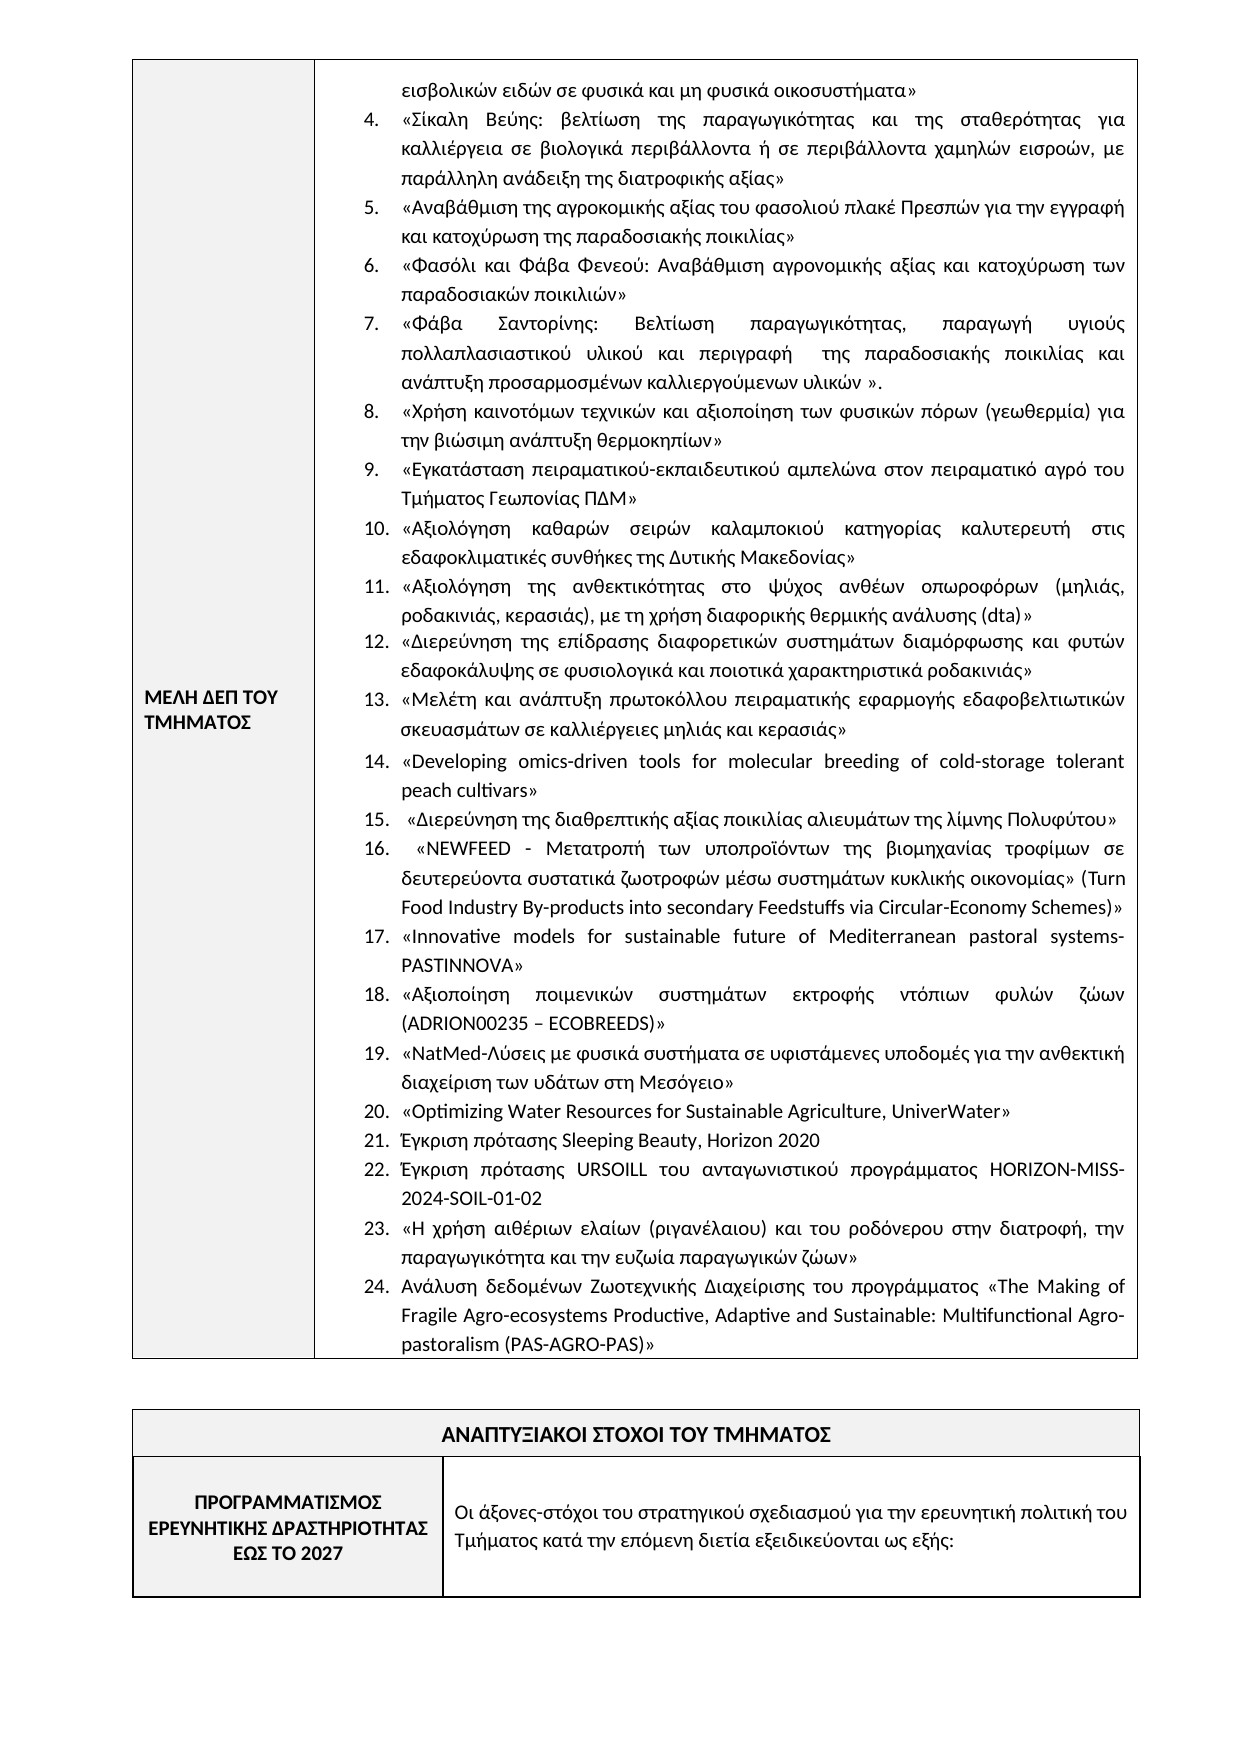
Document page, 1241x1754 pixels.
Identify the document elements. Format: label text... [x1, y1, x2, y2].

table_cell ΠΡΟΓΡΑΜΜΑΤΙΣΜΟΣ ΕΡΕΥΝΗΤΙΚΗΣ ΔΡΑΣΤΗΡΙΟΤΗΤΑΣ ΕΩΣ ΤΟ 2027 [134, 1457, 442, 1596]
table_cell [315, 60, 1137, 1357]
table_header ΑΝΑΠΤΥΞΙΑΚΟΙ ΣΤΟΧΟΙ ΤΟΥ ΤΜΗΜΑΤΟΣ [133, 1410, 1139, 1456]
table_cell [133, 60, 314, 1357]
